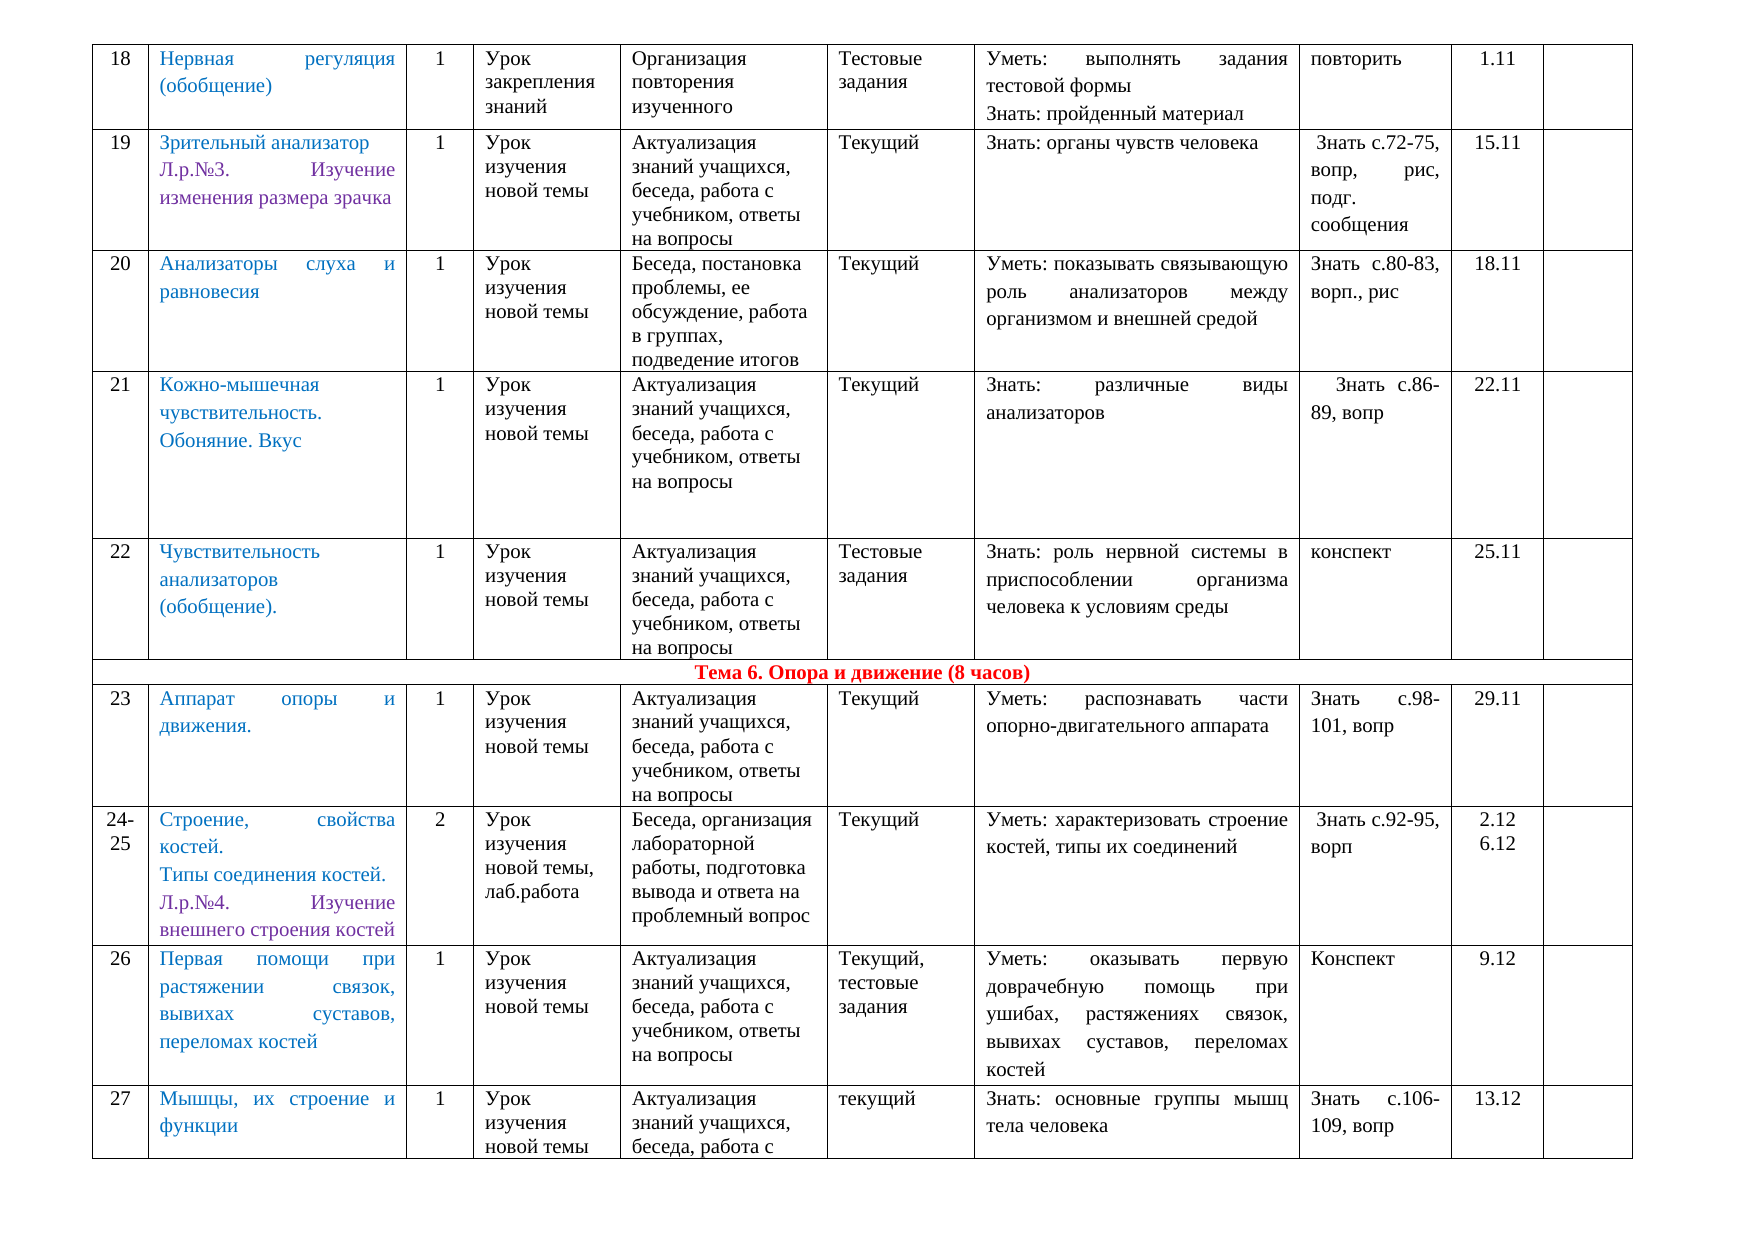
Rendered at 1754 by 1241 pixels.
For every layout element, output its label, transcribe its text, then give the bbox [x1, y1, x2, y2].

table_cell [1544, 130, 1632, 250]
table_cell 13.12 [1452, 1086, 1543, 1158]
table_cell Урок изучения новой темы [474, 539, 620, 659]
table_cell [1544, 45, 1632, 128]
table_cell Знать с.86-89, вопр [1300, 372, 1451, 538]
table_cell 20 [93, 251, 148, 371]
table_cell 23 [93, 685, 148, 806]
table_cell 1 [407, 130, 473, 250]
table_cell Тестовые задания [828, 539, 974, 659]
table_cell Актуализация знаний учащихся, беседа, работа с учебником, ответы на вопросы [621, 130, 827, 250]
table_cell 1 [407, 946, 473, 1084]
table_cell 9.12 [1452, 946, 1543, 1084]
table_cell Первая помощи при растяжении связок, вывихах суставов, переломах костей [149, 946, 406, 1084]
table_cell [1544, 685, 1632, 806]
table_cell текущий [828, 1086, 974, 1158]
table_cell Актуализация знаний учащихся, беседа, работа с учебником, ответы на вопросы [621, 946, 827, 1084]
table_cell Знать: роль нервной системы в приспособлении организма человека к условиям среды [975, 539, 1299, 659]
table_cell [1544, 1086, 1632, 1158]
table_cell 1 [407, 685, 473, 806]
table_cell 1 [407, 1086, 473, 1158]
table_cell [1544, 251, 1632, 371]
table_cell 2 [407, 807, 473, 945]
table_cell Уметь: показывать связывающую роль анализаторов между организмом и внешней средой [975, 251, 1299, 371]
table_cell Знать с.98-101, вопр [1300, 685, 1451, 806]
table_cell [975, 1086, 1299, 1158]
table_cell 22.11 [1452, 372, 1543, 538]
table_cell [621, 1086, 827, 1158]
table_cell Конспект [1300, 946, 1451, 1084]
table_cell Аппарат опоры и движения. [149, 685, 406, 806]
table_cell 18 [93, 45, 148, 128]
table_cell Нервная регуляция (обобщение) [149, 45, 406, 128]
table_cell Урок изучения новой темы [474, 130, 620, 250]
table_cell Текущий [828, 130, 974, 250]
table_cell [149, 1086, 406, 1158]
table_cell Урок изучения новой темы, лаб.работа [474, 807, 620, 945]
table_cell 1.11 [1452, 45, 1543, 128]
table_cell Текущий [828, 807, 974, 945]
table_cell Урок закрепления знаний [474, 45, 620, 128]
table_cell Уметь: распознавать части опорно-двигательного аппарата [975, 685, 1299, 806]
table_cell Актуализация знаний учащихся, беседа, работа с учебником, ответы на вопросы [621, 685, 827, 806]
table_cell 1 [407, 45, 473, 128]
table_cell Тема 6. Опора и движение (8 часов) [93, 660, 1632, 684]
table_cell Урок изучения новой темы [474, 251, 620, 371]
table_cell 21 [93, 372, 148, 538]
table_cell Урок изучения новой темы [474, 946, 620, 1084]
table_cell Уметь: оказывать первую доврачебную помощь при ушибах, растяжениях связок, вывихах суставов, переломах костей [975, 946, 1299, 1084]
table_cell 1 [407, 251, 473, 371]
table_cell Знать: различные виды анализаторов [975, 372, 1299, 538]
table_cell Чувствительность анализаторов (обобщение). [149, 539, 406, 659]
table_cell Зрительный анализатор Л.р.№3. Изучение изменения размера зрачка [149, 130, 406, 250]
table_cell 24-25 [93, 807, 148, 945]
table_cell Текущий [828, 372, 974, 538]
table_cell 27 [93, 1086, 148, 1158]
table_cell 2.12 6.12 [1452, 807, 1543, 945]
table_cell Урок изучения новой темы [474, 685, 620, 806]
table_cell 19 [93, 130, 148, 250]
table_cell Беседа, организация лабораторной работы, подготовка вывода и ответа на проблемный вопрос [621, 807, 827, 945]
table_cell Анализаторы слуха и равновесия [149, 251, 406, 371]
table_cell Текущий, тестовые задания [828, 946, 974, 1084]
table_cell Уметь: характеризовать строение костей, типы их соединений [975, 807, 1299, 945]
table_cell [1544, 807, 1632, 945]
table_cell Актуализация знаний учащихся, беседа, работа с учебником, ответы на вопросы [621, 372, 827, 538]
table_cell Текущий [828, 685, 974, 806]
table_cell 26 [93, 946, 148, 1084]
table_cell Беседа, постановка проблемы, ее обсуждение, работа в группах, подведение итогов [621, 251, 827, 371]
table_cell Строение, свойства костей. Типы соединения костей. Л.р.№4. Изучение внешнего строения костей [149, 807, 406, 945]
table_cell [474, 1086, 620, 1158]
table_cell повторить [1300, 45, 1451, 128]
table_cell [1300, 1086, 1451, 1158]
table_cell Организация повторения изученного [621, 45, 827, 128]
table_cell Знать с.72-75, вопр, рис, подг. сообщения [1300, 130, 1451, 250]
table_cell 15.11 [1452, 130, 1543, 250]
table_cell Актуализация знаний учащихся, беседа, работа с учебником, ответы на вопросы [621, 539, 827, 659]
table_cell 18.11 [1452, 251, 1543, 371]
table_cell конспект [1300, 539, 1451, 659]
table_cell 29.11 [1452, 685, 1543, 806]
table_cell Знать: органы чувств человека [975, 130, 1299, 250]
table_cell Текущий [828, 251, 974, 371]
table_cell Кожно-мышечная чувствительность. Обоняние. Вкус [149, 372, 406, 538]
table_cell Знать с.92-95, ворп [1300, 807, 1451, 945]
table_cell [1544, 539, 1632, 659]
table_cell Тестовые задания [828, 45, 974, 128]
table_cell Знать с.80-83, ворп., рис [1300, 251, 1451, 371]
table_cell 25.11 [1452, 539, 1543, 659]
table_cell Урок изучения новой темы [474, 372, 620, 538]
table_cell 1 [407, 539, 473, 659]
table_cell 1 [407, 372, 473, 538]
table_cell 22 [93, 539, 148, 659]
table_cell Уметь: выполнять задания тестовой формы Знать: пройденный материал [975, 45, 1299, 128]
table_cell [1544, 946, 1632, 1084]
table_cell [1544, 372, 1632, 538]
